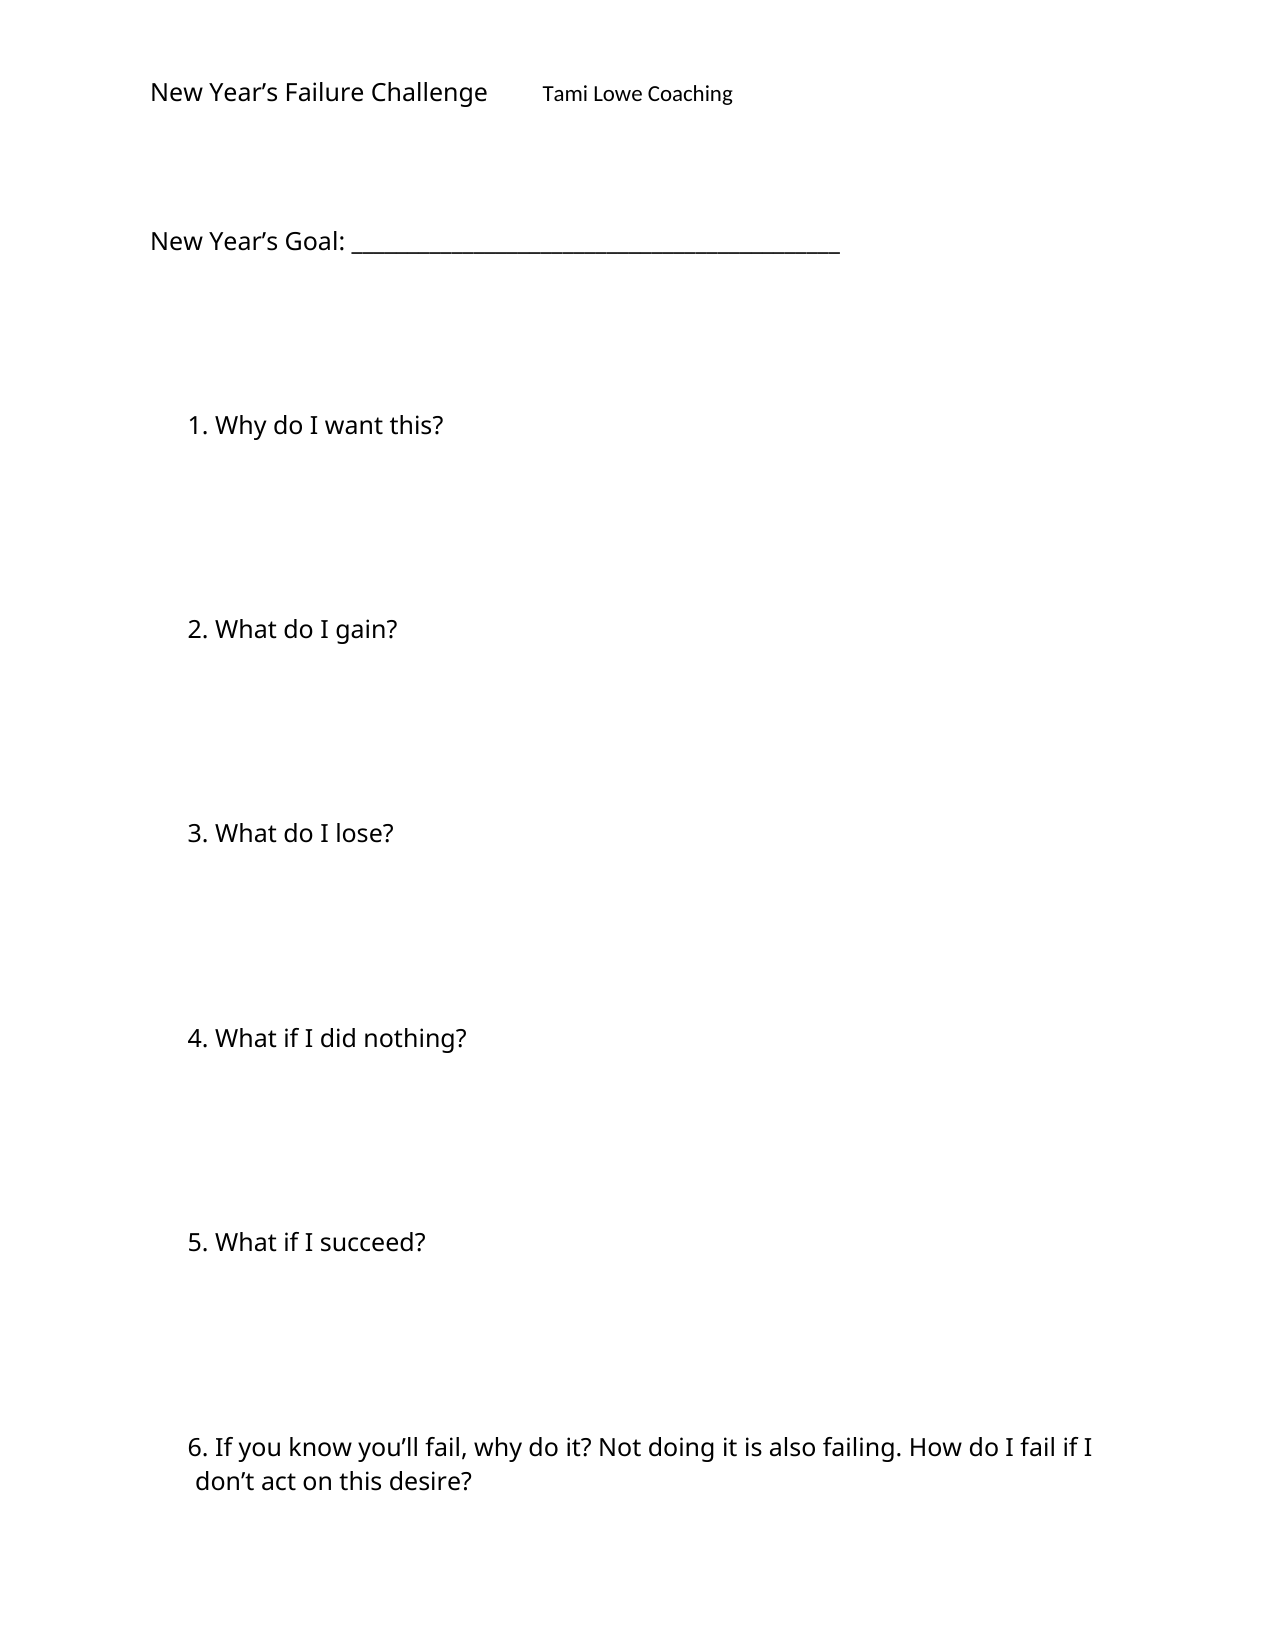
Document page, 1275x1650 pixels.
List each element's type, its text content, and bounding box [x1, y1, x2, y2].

list What do I gain? [187, 612, 1125, 646]
list What if I did nothing? [187, 1021, 1125, 1054]
list Why do I want this? [187, 407, 1125, 441]
list What if I succeed? [187, 1225, 1125, 1259]
text New Year’s Goal: ____________________________________________ [150, 223, 1125, 258]
list If you know you’ll fail, why do it? Not doing it is also failing. How do I fail if I don’t act on this desire? [187, 1429, 1125, 1497]
list What do I lose? [187, 816, 1125, 850]
